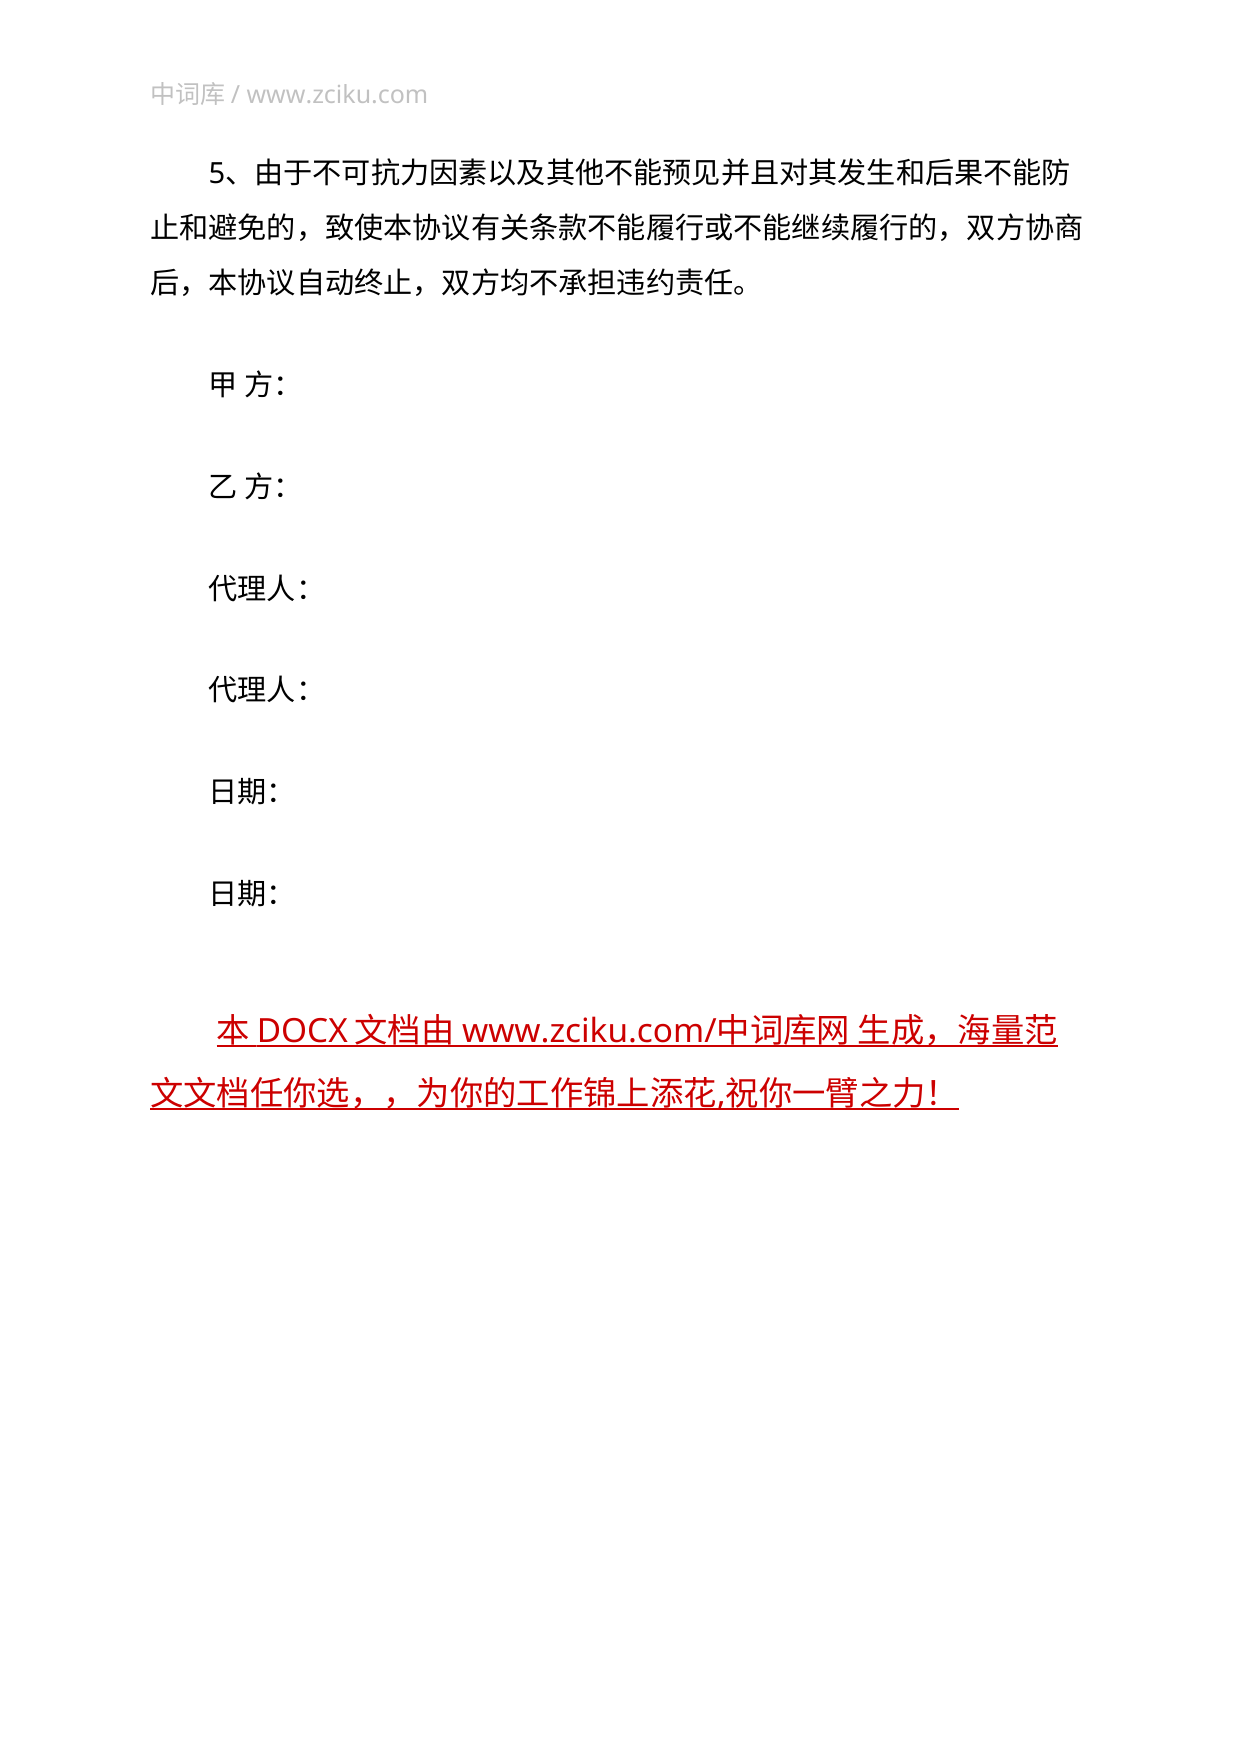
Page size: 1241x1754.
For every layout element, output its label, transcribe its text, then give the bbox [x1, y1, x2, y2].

text 日期： [150, 871, 1090, 913]
text 代理人： [150, 667, 1090, 709]
text 乙 方： [150, 463, 1090, 506]
text 本DOCX文档由 www.zciku.com/中词库网 生成，海量范文文档任你选，，为你的工作锦上添花,祝你一臂之力！ [150, 1003, 1090, 1115]
text 代理人： [150, 565, 1090, 607]
text 甲 方： [150, 362, 1090, 404]
text 5、由于不可抗力因素以及其他不能预见并且对其发生和后果不能防止和避免的，致使本协议有关条款不能履行或不能继续履行的，双方协商后，本协议自动终止，双方均不承担违约责任。 [150, 150, 1090, 302]
text 日期： [150, 769, 1090, 811]
